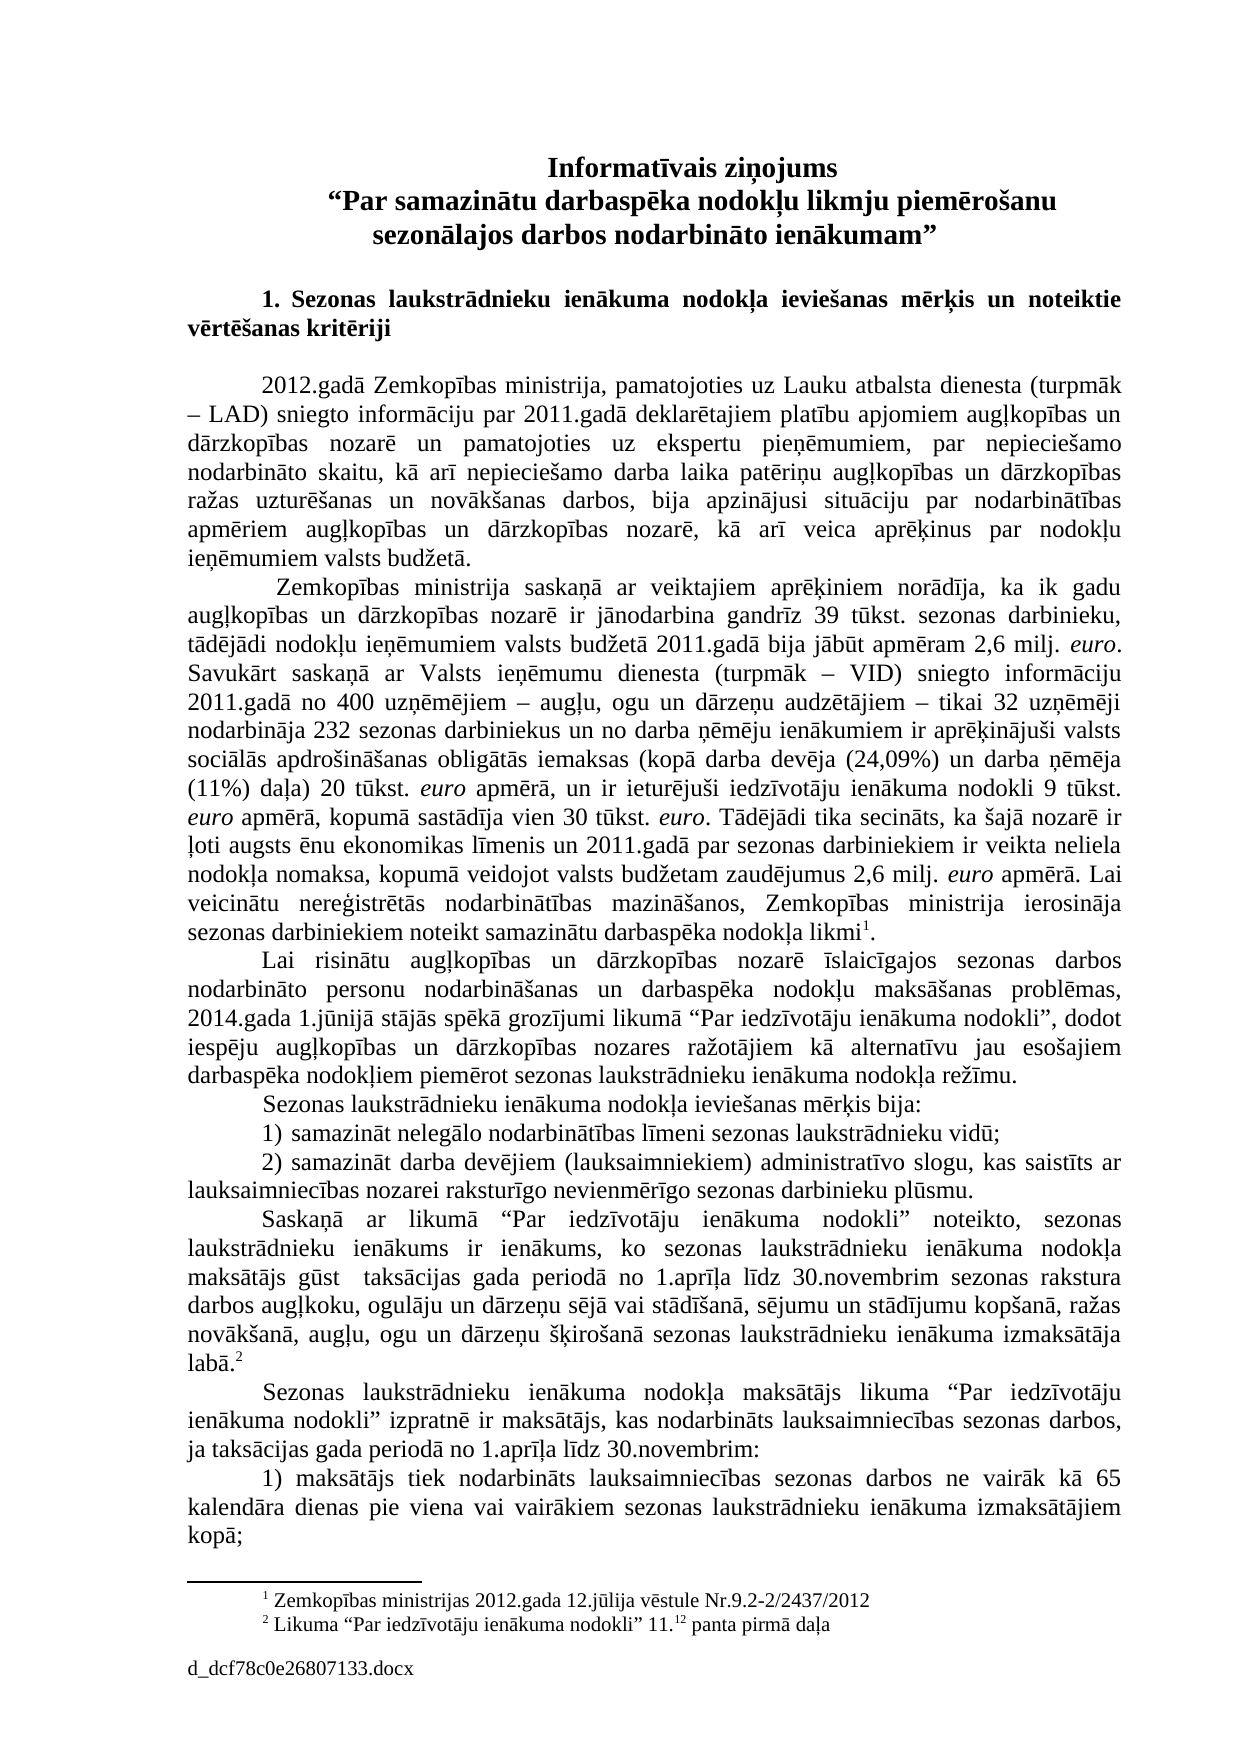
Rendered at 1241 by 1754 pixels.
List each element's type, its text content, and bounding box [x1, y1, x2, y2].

text 2012.gadā Zemkopības ministrija, pamatojoties uz Lauku atbalsta dienesta (turpmāk – LAD) sniegto informāciju par 2011.gadā deklarētajiem platību apjomiem augļkopības un dārzkopības nozarē un pamatojoties uz ekspertu pieņēmumiem, par nepieciešamo nodarbināto skaitu, kā arī nepieciešamo darba laika patēriņu augļkopības un dārzkopības ražas uzturēšanas un novākšanas darbos, bija apzinājusi situāciju par nodarbinātības apmēriem augļkopības un dārzkopības nozarē, kā arī veica aprēķinus par nodokļu ieņēmumiem valsts budžetā. [187, 370, 1122, 572]
list 1) maksātājs tiek nodarbināts lauksaimniecības sezonas darbos ne vairāk kā 65 kalendāra dienas pie viena vai vairākiem sezonas laukstrādnieku ienākuma izmaksātājiem kopā; [187, 1463, 1122, 1549]
text Sezonas laukstrādnieku ienākuma nodokļa ieviešanas mērķis bija: [187, 1089, 1122, 1118]
list Sezonas laukstrādnieku ienākuma nodokļa ieviešanas mērķis un noteiktie vērtēšanas kritēriji [187, 284, 1122, 342]
text “Par samazinātu darbaspēka nodokļu likmju piemērošanu sezonālajos darbos nodarbināto ienākumam” [187, 183, 1122, 251]
list Saskaņā ar likumā “Par iedzīvotāju ienākuma nodokli” noteikto, sezonas laukstrādnieku ienākums ir ienākums, ko sezonas laukstrādnieku ienākuma nodokļa maksātājs gūst taksācijas gada periodā no 1.aprīļa līdz 30.novembrim sezonas rakstura darbos augļkoku, ogulāju un dārzeņu sējā vai stādīšanā, sējumu un stādījumu kopšanā, ražas novākšanā, augļu, ogu un dārzeņu šķirošanā sezonas laukstrādnieku ienākuma izmaksātāja labā. [187, 1204, 1122, 1377]
list samazināt darba devējiem (lauksaimniekiem) administratīvo slogu, kas saistīts ar lauksaimniecības nozarei raksturīgo nevienmērīgo sezonas darbinieku plūsmu. [187, 1147, 1122, 1204]
text Lai risinātu augļkopības un dārzkopības nozarē īslaicīgajos sezonas darbos nodarbināto personu nodarbināšanas un darbaspēka nodokļu maksāšanas problēmas, 2014.gada 1.jūnijā stājās spēkā grozījumi likumā “Par iedzīvotāju ienākuma nodokli”, dodot iespēju augļkopības un dārzkopības nozares ražotājiem kā alternatīvu jau esošajiem darbaspēka nodokļiem piemērot sezonas laukstrādnieku ienākuma nodokļa režīmu. [187, 945, 1122, 1089]
text Zemkopības ministrija saskaņā ar veiktajiem aprēķiniem norādīja, ka ik gadu augļkopības un dārzkopības nozarē ir jānodarbina gandrīz 39 tūkst. sezonas darbinieku, tādējādi nodokļu ieņēmumiem valsts budžetā 2011.gadā bija jābūt apmēram 2,6 milj. euro. Savukārt saskaņā ar Valsts ieņēmumu dienesta (turpmāk – VID) sniegto informāciju 2011.gadā no 400 uzņēmējiem – augļu, ogu un dārzeņu audzētājiem – tikai 32 uzņēmēji nodarbināja 232 sezonas darbiniekus un no darba ņēmēju ienākumiem ir aprēķinājuši valsts sociālās apdrošināšanas obligātās iemaksas (kopā darba devēja (24,09%) un darba ņēmēja (11%) daļa) 20 tūkst. euro apmērā, un ir ieturējuši iedzīvotāju ienākuma nodokli 9 tūkst. euro apmērā, kopumā sastādīja vien 30 tūkst. euro. Tādējādi tika secināts, ka šajā nozarē ir ļoti augsts ēnu ekonomikas līmenis un 2011.gadā par sezonas darbiniekiem ir veikta neliela nodokļa nomaksa, kopumā veidojot valsts budžetam zaudējumus 2,6 milj. euro apmērā. Lai veicinātu nereģistrētās nodarbinātības mazināšanos, Zemkopības ministrija ierosināja sezonas darbiniekiem noteikt samazinātu darbaspēka nodokļa likmi. [187, 572, 1122, 945]
text Sezonas laukstrādnieku ienākuma nodokļa maksātājs likuma “Par iedzīvotāju ienākuma nodokli” izpratnē ir maksātājs, kas nodarbināts lauksaimniecības sezonas darbos, ja taksācijas gada periodā no 1.aprīļa līdz 30.novembrim: [187, 1377, 1122, 1463]
text Informatīvais ziņojums [187, 150, 1122, 183]
list samazināt nelegālo nodarbinātības līmeni sezonas laukstrādnieku vidū; [187, 1118, 1122, 1147]
